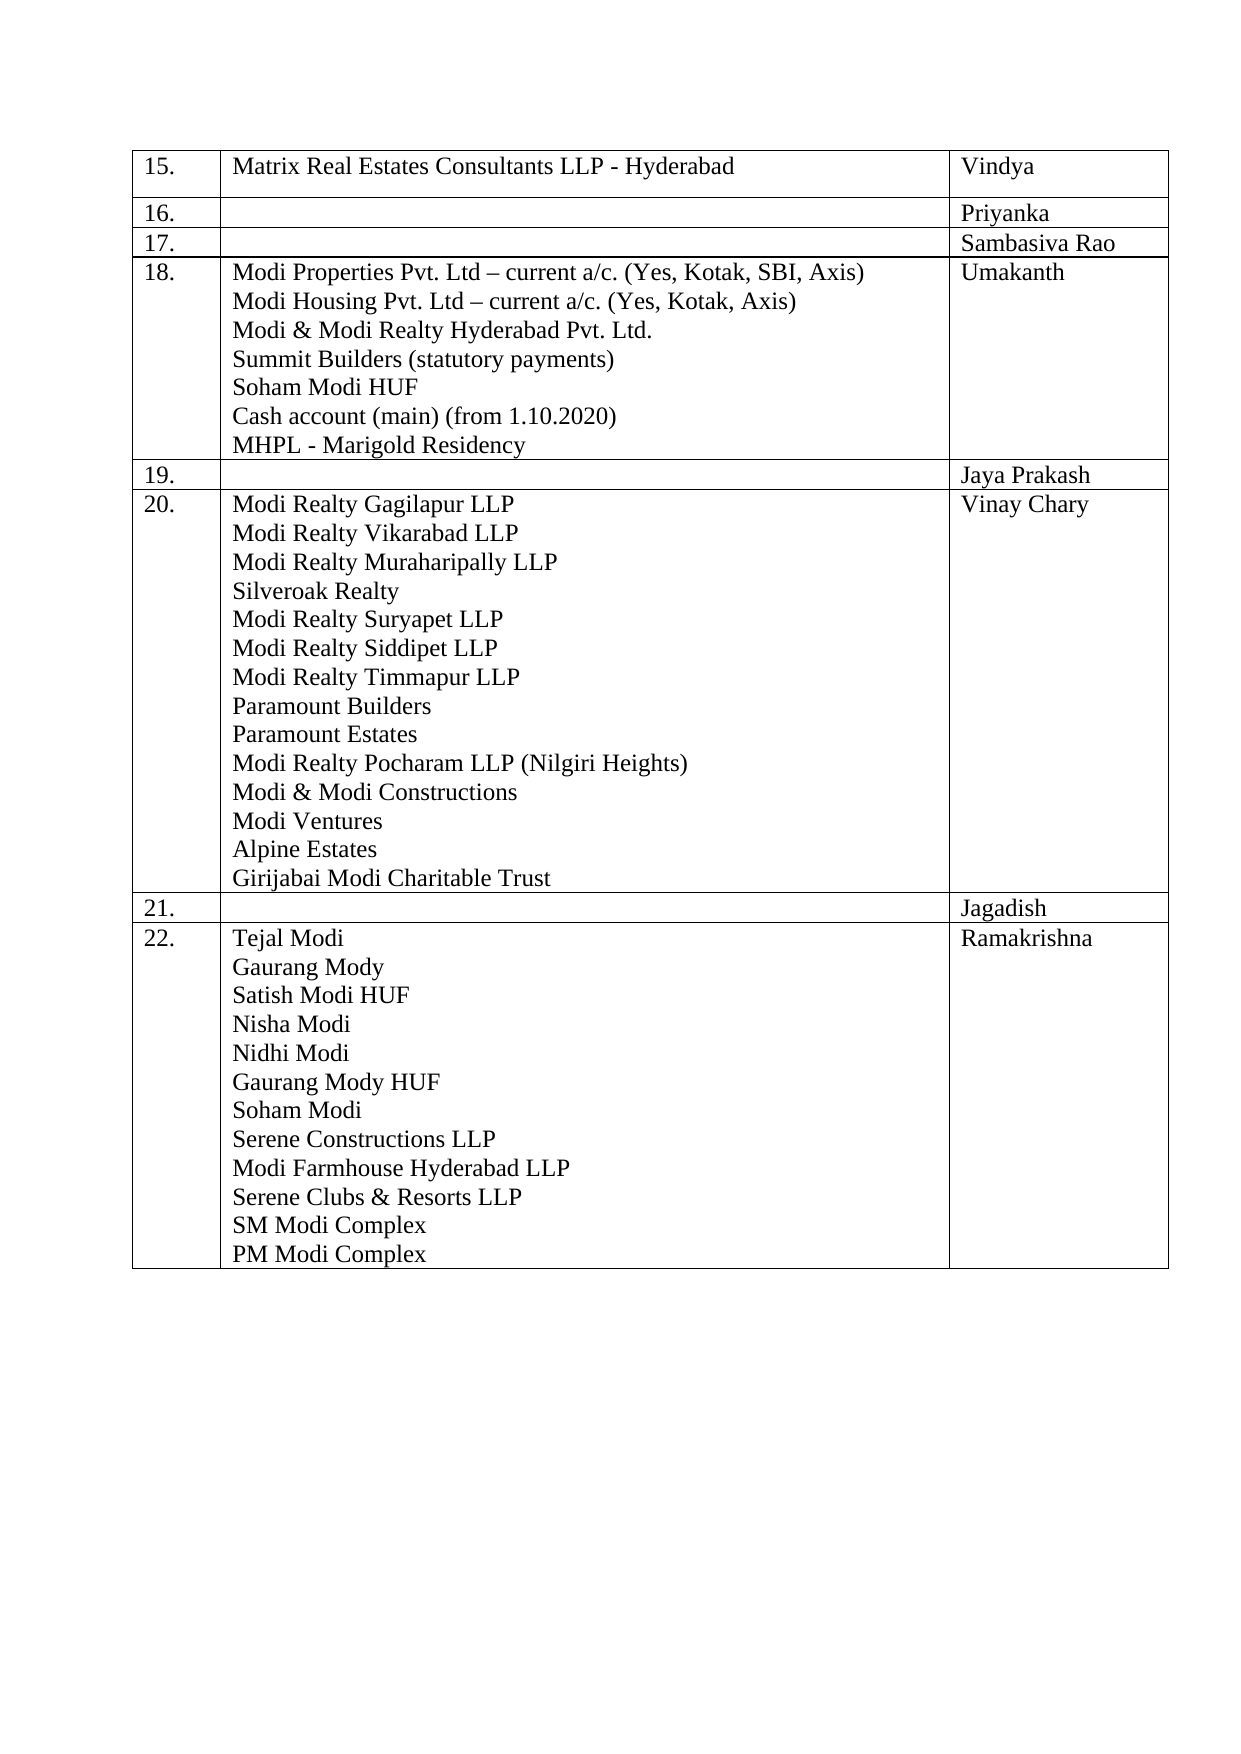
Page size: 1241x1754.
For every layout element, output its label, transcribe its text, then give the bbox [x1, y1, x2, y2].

table_cell [221, 460, 949, 488]
table_cell Modi Realty Gagilapur LLP Modi Realty Vikarabad LLP Modi Realty Muraharipally LLP Silveroak Realty Modi Realty Suryapet LLP Modi Realty Siddipet LLP Modi Realty Timmapur LLP Paramount Builders Paramount Estates Modi Realty Pocharam LLP (Nilgiri Heights) Modi & Modi Constructions Modi Ventures Alpine Estates Girijabai Modi Charitable Trust [221, 490, 949, 892]
table_cell Tejal Modi Gaurang Mody Satish Modi HUF Nisha Modi Nidhi Modi Gaurang Mody HUF Soham Modi Serene Constructions LLP Modi Farmhouse Hyderabad LLP Serene Clubs & Resorts LLP SM Modi Complex PM Modi Complex [221, 923, 949, 1268]
table_cell [133, 490, 220, 892]
table_cell [133, 460, 220, 488]
table_cell Umakanth [950, 258, 1168, 459]
table_cell Vinay Chary [950, 490, 1168, 892]
table_cell Modi Properties Pvt. Ltd – current a/c. (Yes, Kotak, SBI, Axis) Modi Housing Pvt. Ltd – current a/c. (Yes, Kotak, Axis) Modi & Modi Realty Hyderabad Pvt. Ltd. Summit Builders (statutory payments) Soham Modi HUF Cash account (main) (from 1.10.2020) MHPL - Marigold Residency [221, 258, 949, 459]
table_cell Priyanka [950, 198, 1168, 227]
table_cell [133, 151, 220, 197]
table_cell Vindya [950, 151, 1168, 197]
table_cell Matrix Real Estates Consultants LLP - Hyderabad [221, 151, 949, 197]
table_cell [221, 198, 949, 227]
table_cell [133, 893, 220, 922]
table_cell Ramakrishna [950, 923, 1168, 1268]
table_cell Jaya Prakash [950, 460, 1168, 488]
table_cell Jagadish [950, 893, 1168, 922]
table_cell [221, 893, 949, 922]
table_cell [133, 923, 220, 1268]
table_cell [133, 228, 220, 256]
table_cell [221, 228, 949, 256]
table_cell [133, 198, 220, 227]
table_cell [133, 258, 220, 459]
table_cell Sambasiva Rao [950, 228, 1168, 256]
